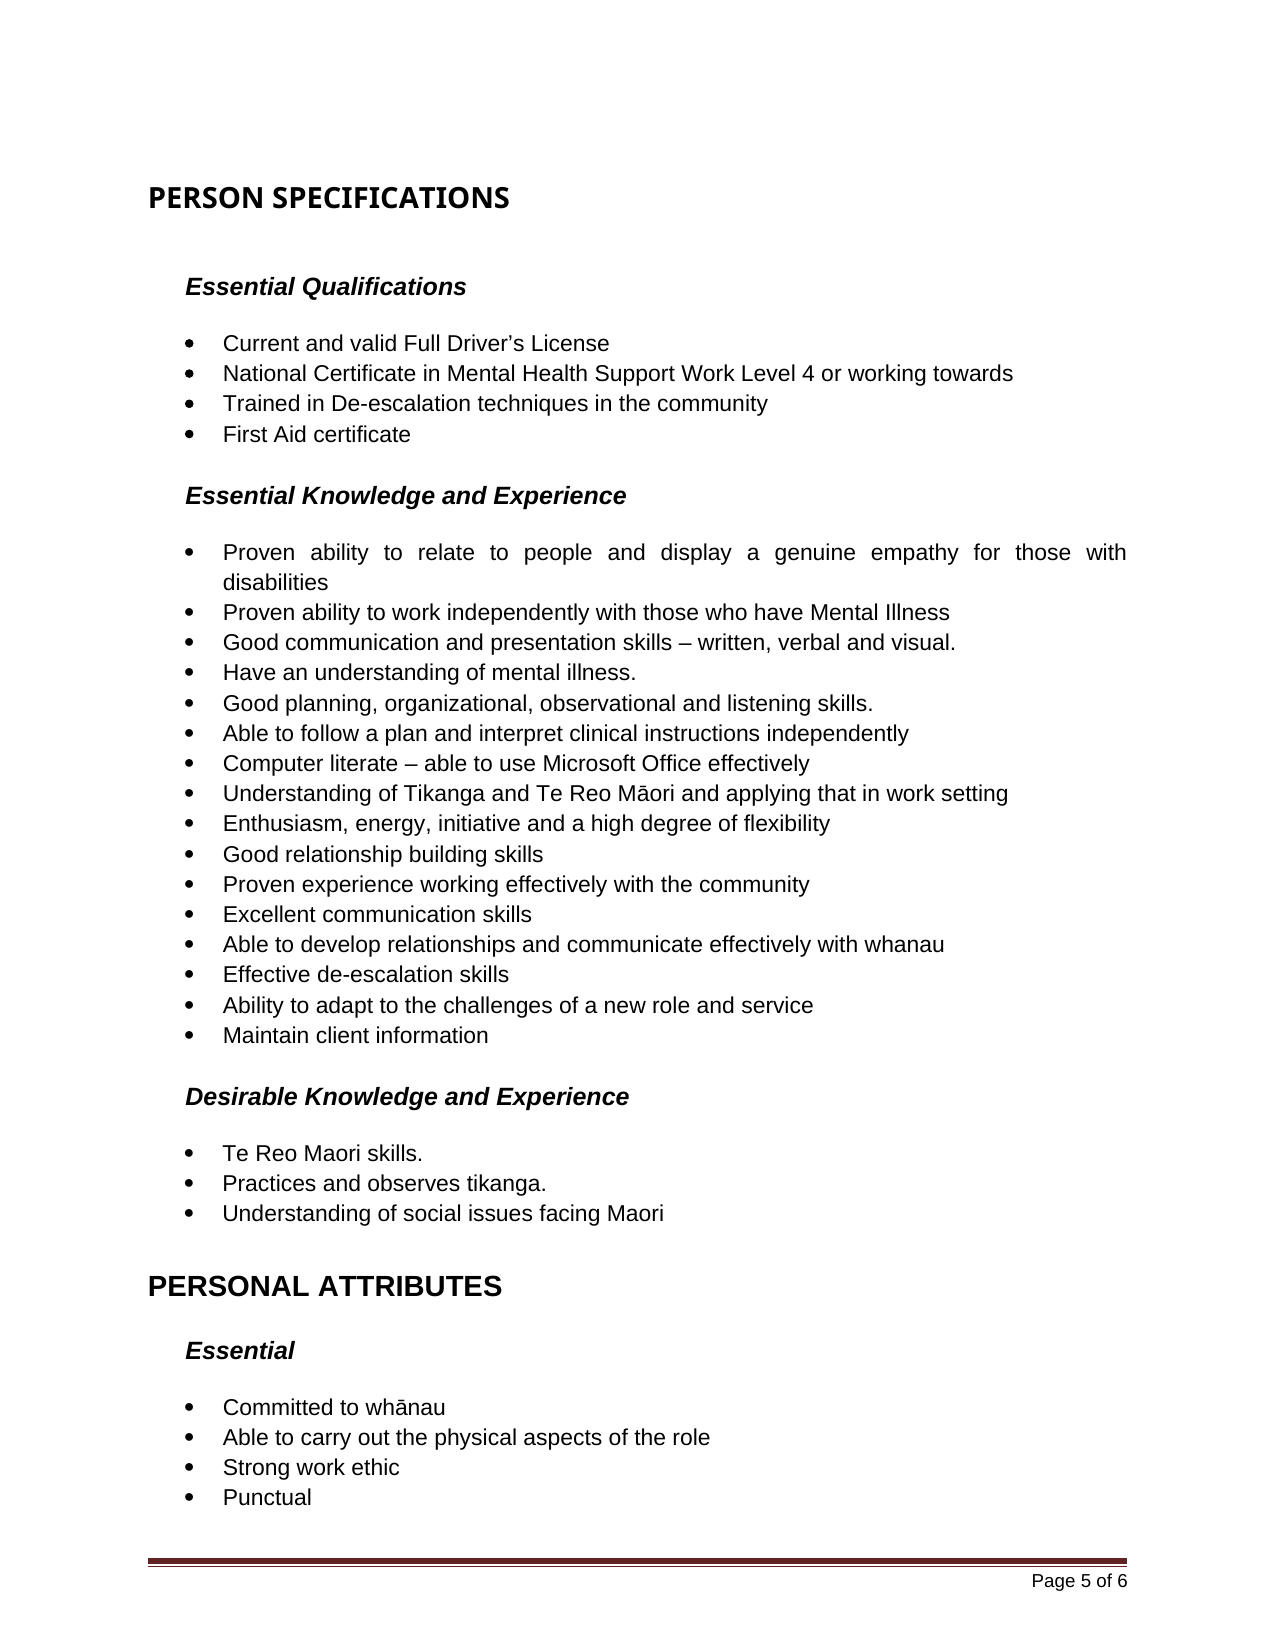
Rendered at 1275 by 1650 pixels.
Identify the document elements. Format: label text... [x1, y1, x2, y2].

list First Aid certificate [185, 421, 1127, 447]
list Able to develop relationships and communicate effectively with whanau [185, 931, 1127, 957]
list Good relationship building skills [185, 841, 1127, 867]
list Proven ability to work independently with those who have Mental Illness [185, 599, 1127, 625]
text Essential Qualifications [185, 272, 1127, 301]
text Essential Knowledge and Experience [185, 481, 1127, 510]
text Person Specifications [148, 177, 1127, 217]
list Committed to whānau [185, 1394, 1127, 1420]
list Current and valid Full Driver’s License [185, 330, 1127, 356]
list Strong work ethic [185, 1454, 1127, 1480]
list Able to carry out the physical aspects of the role [185, 1424, 1127, 1450]
list Punctual [185, 1484, 1127, 1511]
list Proven experience working effectively with the community [185, 871, 1127, 897]
list Good communication and presentation skills – written, verbal and visual. [185, 629, 1127, 655]
list Able to follow a plan and interpret clinical instructions independently [185, 720, 1127, 746]
list Te Reo Maori skills. [185, 1140, 1127, 1166]
list Maintain client information [185, 1022, 1127, 1048]
list National Certificate in Mental Health Support Work Level 4 or working towards [185, 360, 1127, 386]
list Computer literate – able to use Microsoft Office effectively [185, 750, 1127, 776]
list Proven ability to relate to people and display a genuine empathy for those with disabilities [185, 538, 1127, 595]
list Good planning, organizational, observational and listening skills. [185, 689, 1127, 716]
list Excellent communication skills [185, 901, 1127, 927]
list Effective de-escalation skills [185, 961, 1127, 988]
list Ability to adapt to the challenges of a new role and service [185, 992, 1127, 1018]
list Understanding of Tikanga and Te Reo Māori and applying that in work setting [185, 780, 1127, 806]
list Enthusiasm, energy, initiative and a high degree of flexibility [185, 810, 1127, 837]
text Essential [185, 1336, 1127, 1365]
list Have an understanding of mental illness. [185, 659, 1127, 686]
list Understanding of social issues facing Maori [185, 1200, 1127, 1226]
text PERSONAL ATTRIBUTES [148, 1269, 1127, 1302]
list Trained in De-escalation techniques in the community [185, 390, 1127, 417]
text Desirable Knowledge and Experience [185, 1082, 1127, 1111]
list Practices and observes tikanga. [185, 1170, 1127, 1196]
